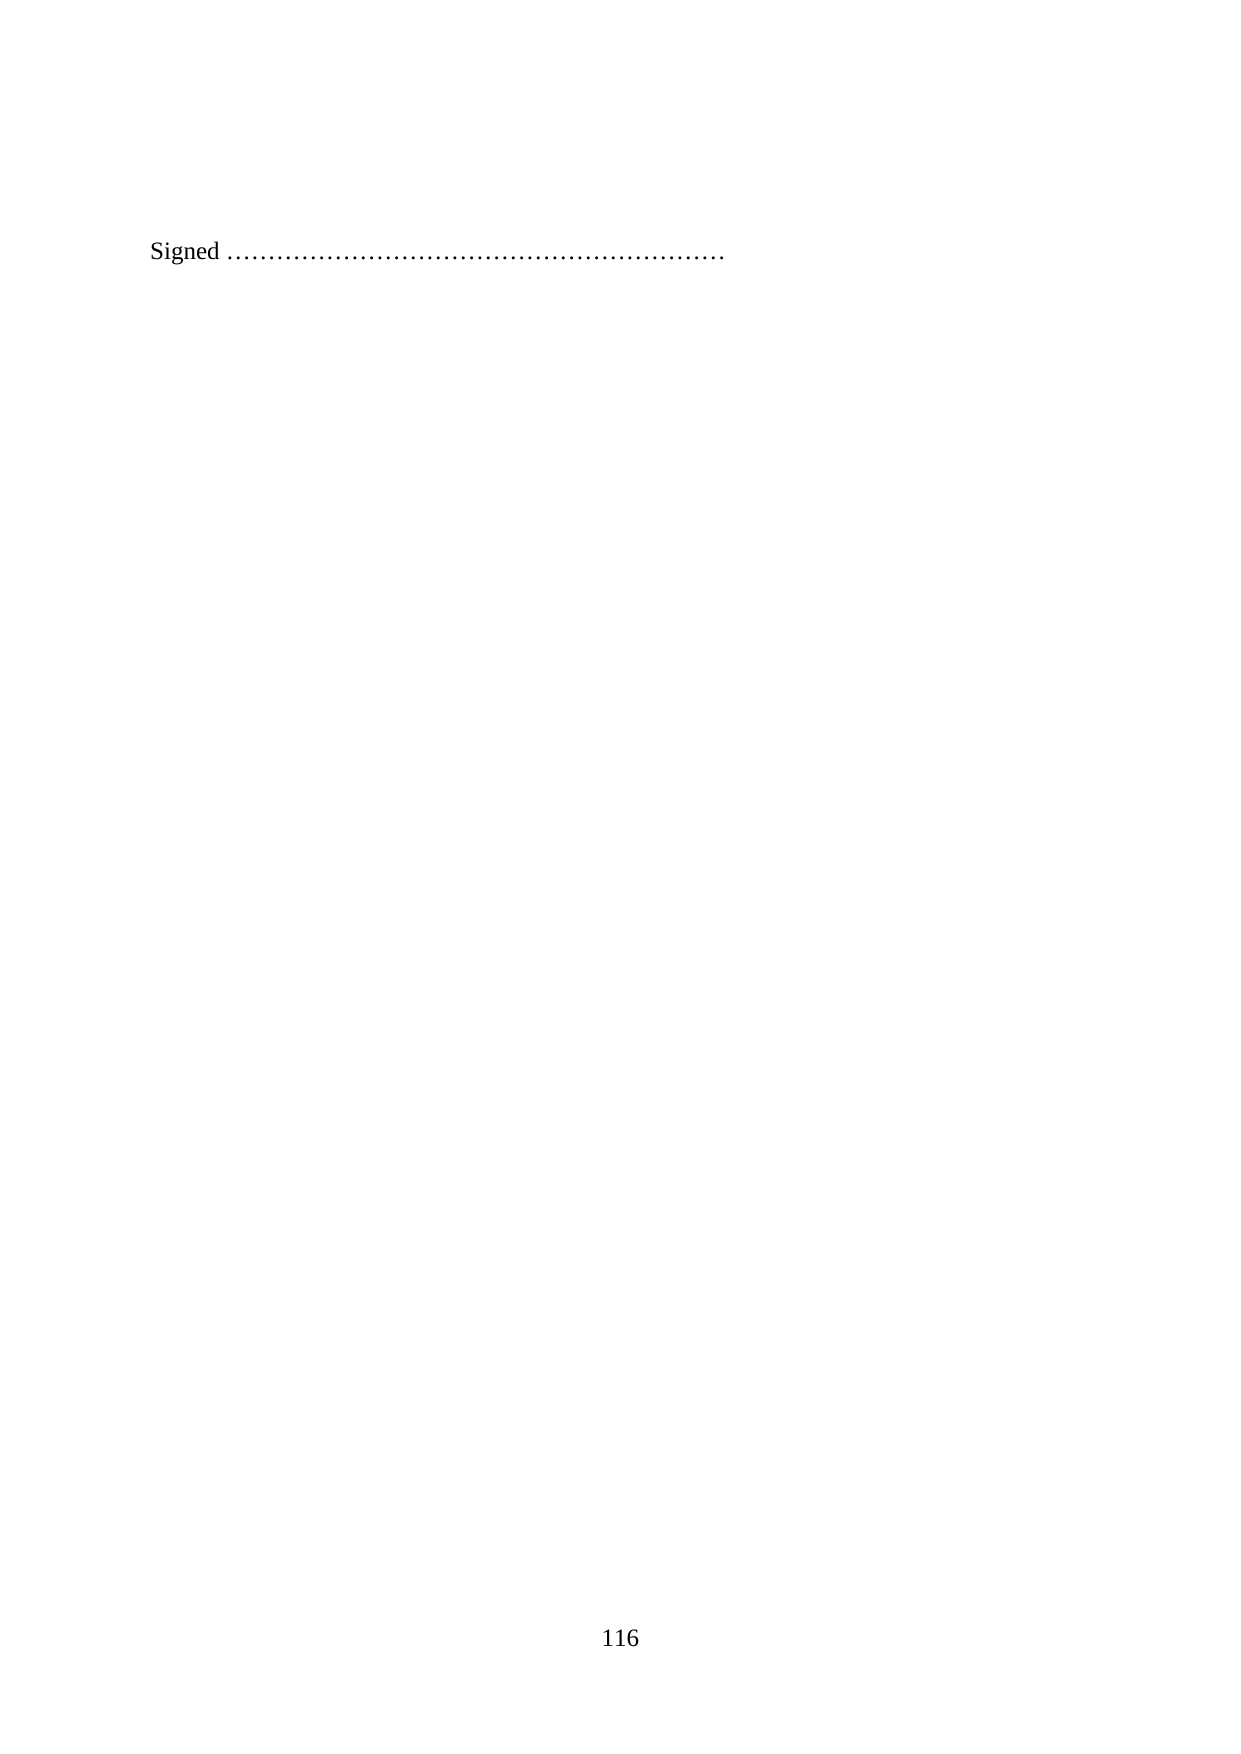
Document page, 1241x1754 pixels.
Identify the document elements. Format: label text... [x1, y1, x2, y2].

text Signed …………………………………………………… [150, 236, 1090, 265]
